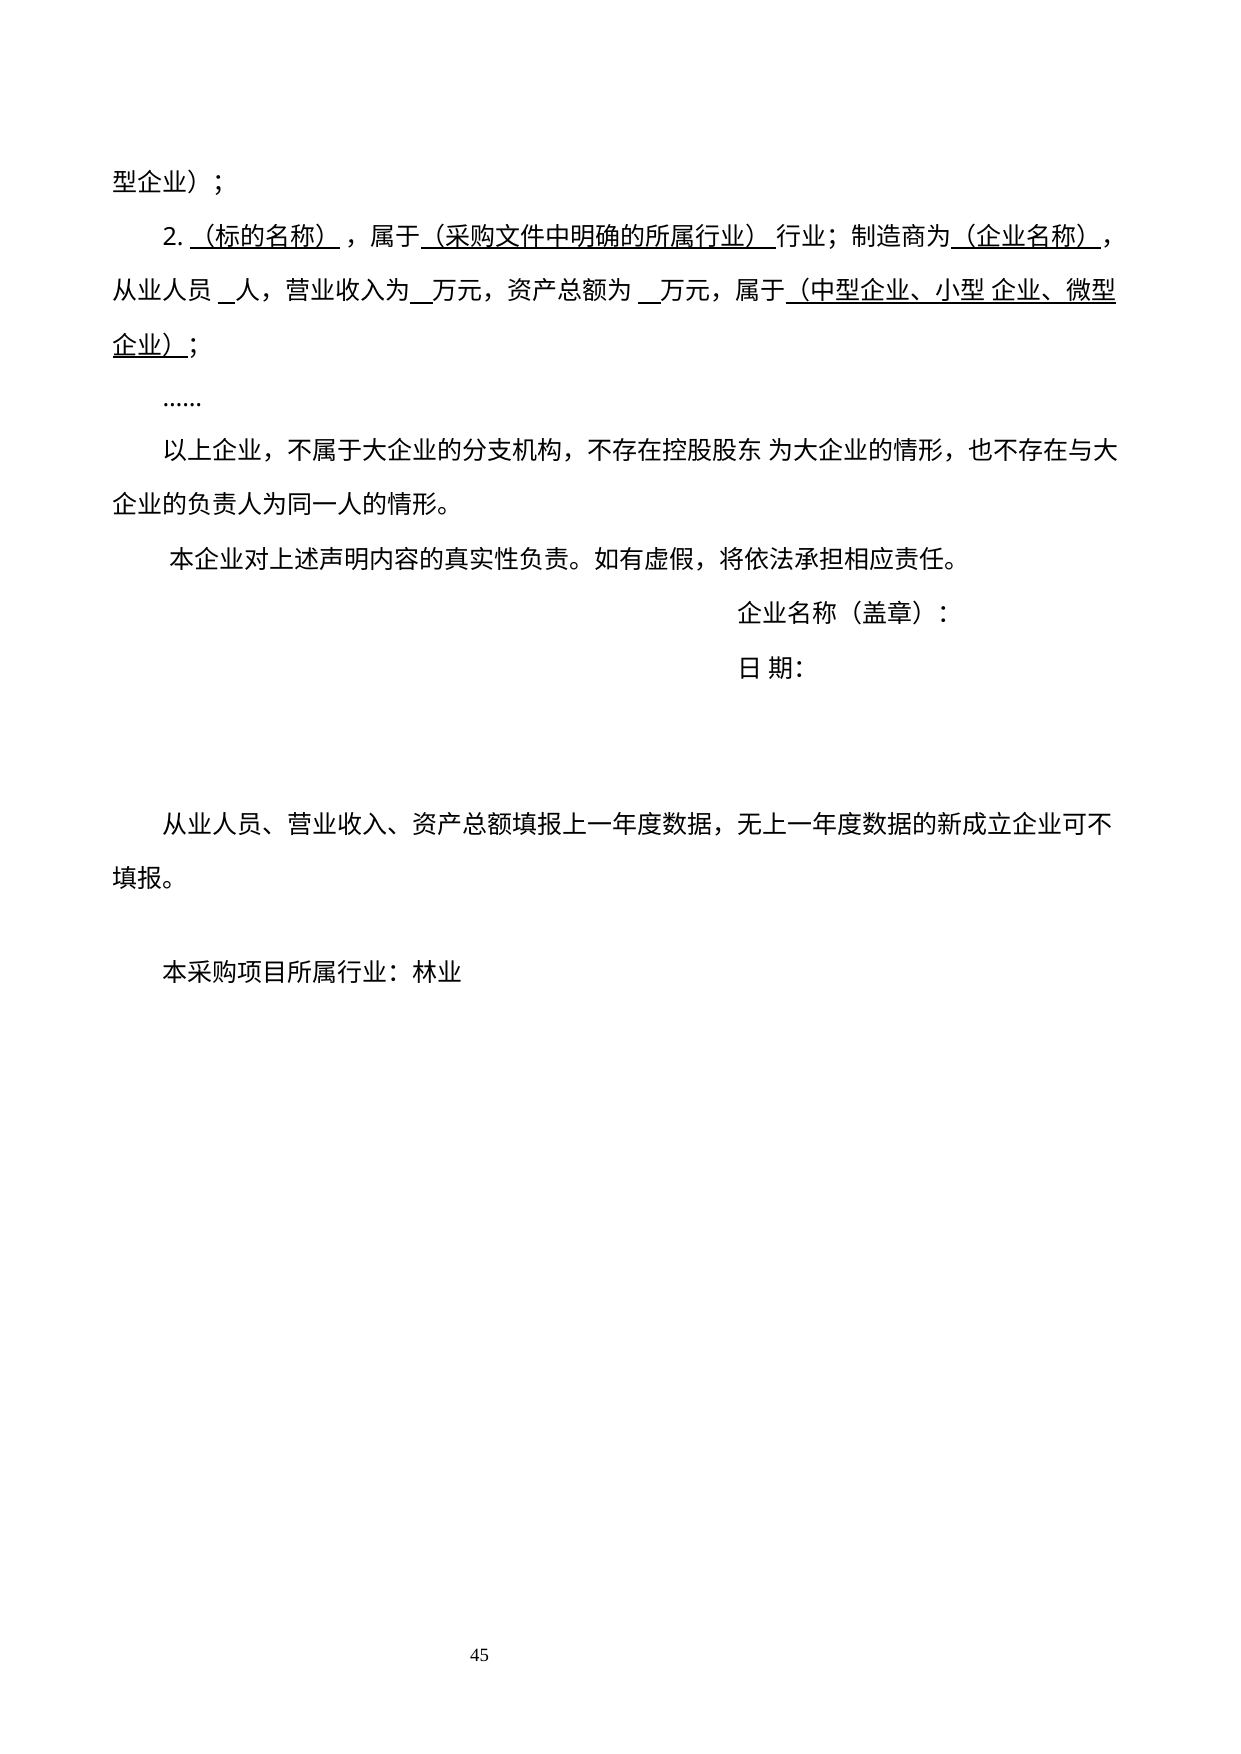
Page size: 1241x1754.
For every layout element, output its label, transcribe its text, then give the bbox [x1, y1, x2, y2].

title 本采购项目所属行业：林业 [112, 938, 1128, 1003]
list 本企业对上述声明内容的真实性负责。如有虚假，将依法承担相应责任。 [112, 539, 1128, 576]
list 从业人员、营业收入、资产总额填报上一年度数据，无上一年度数据的新成立企业可不填报。 [112, 804, 1128, 895]
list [112, 162, 1128, 198]
list …… [112, 379, 1128, 413]
list 企业名称（盖章）： [112, 594, 1128, 630]
list 日 期： [112, 648, 1128, 684]
list （标的名称） ，属于（采购文件中明确的所属行业） 行业；制造商为（企业名称），从业人员 人，营业收入为 万元，资产总额为 万元，属于（中型企业、小型 企业、微型企业）； [112, 216, 1128, 361]
list 以上企业，不属于大企业的分支机构，不存在控股股东 为大企业的情形，也不存在与大企业的负责人为同一人的情形。 [112, 431, 1128, 521]
